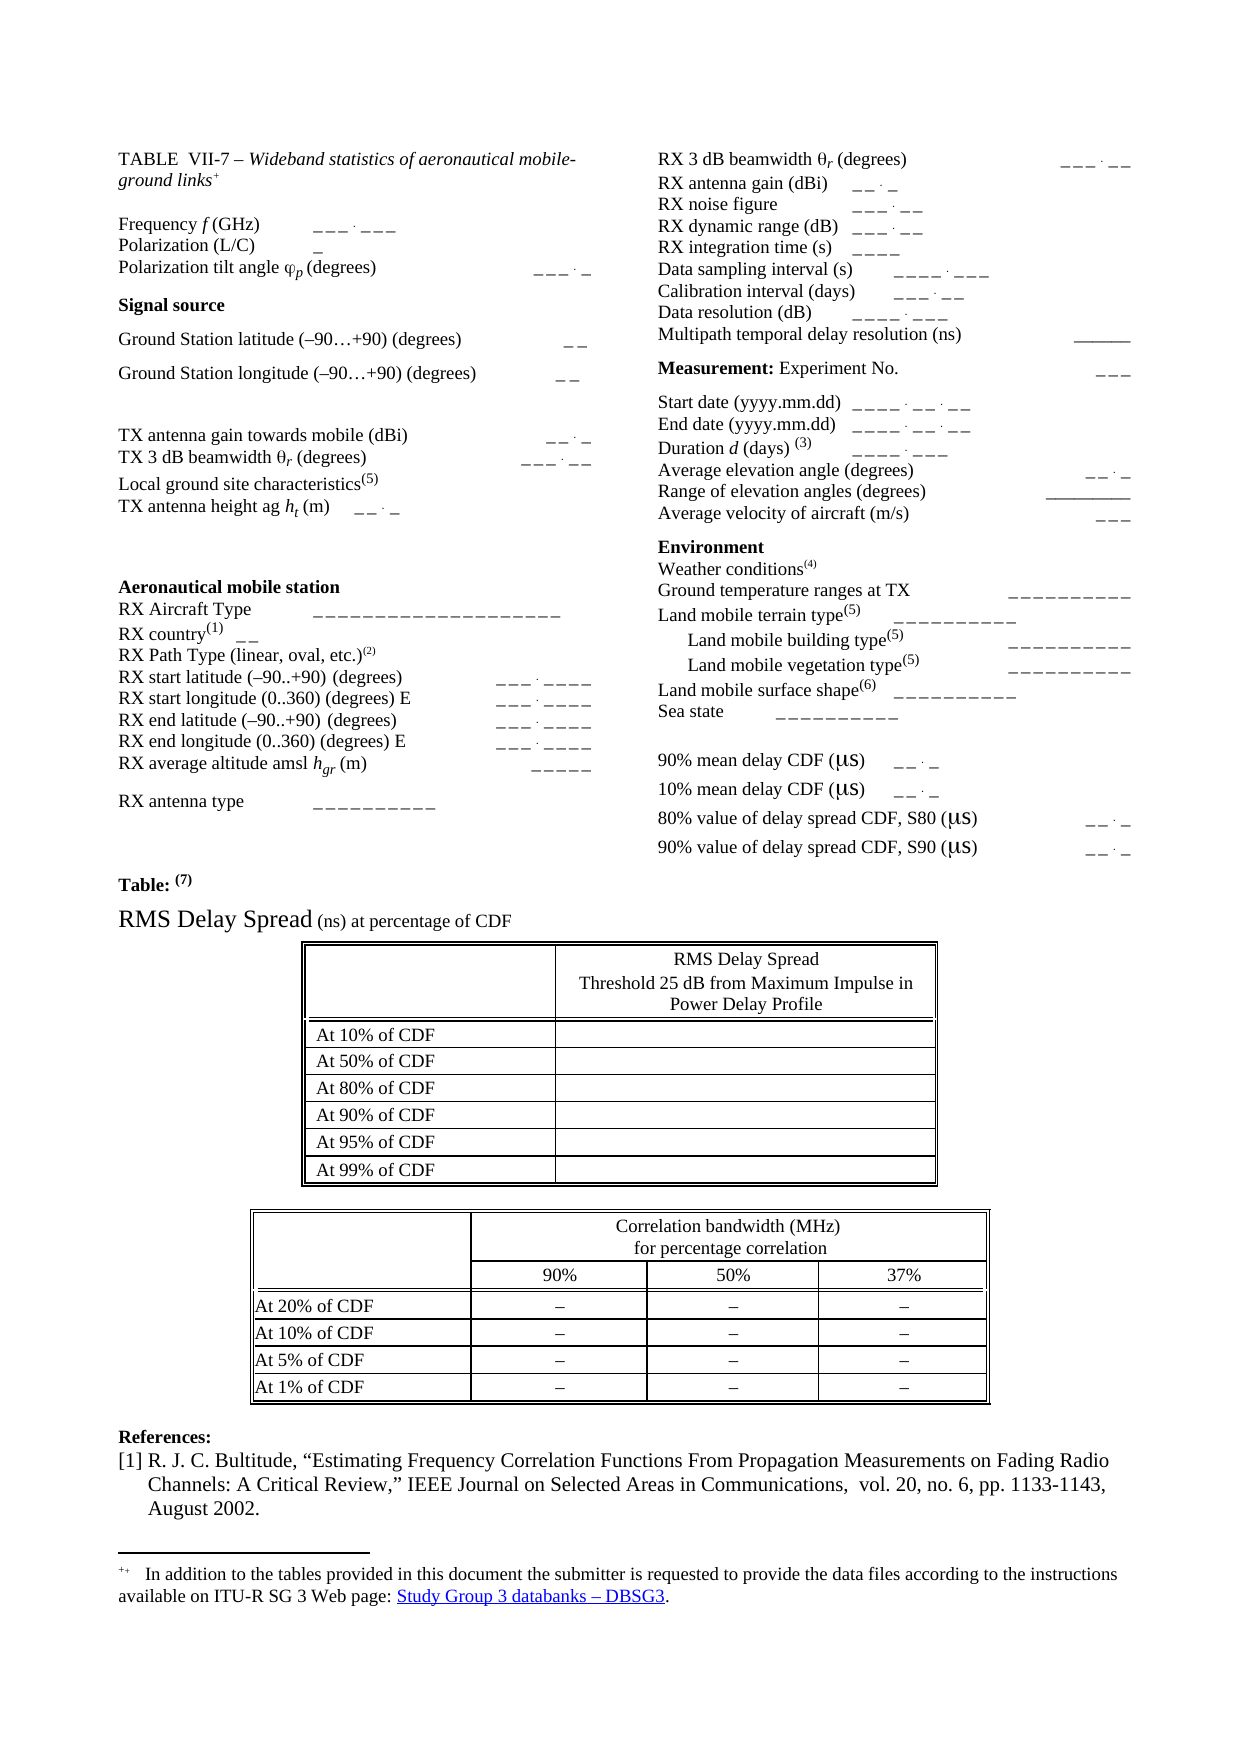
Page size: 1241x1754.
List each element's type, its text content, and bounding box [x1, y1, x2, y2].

table_cell At 1% of CDF [254, 1374, 470, 1400]
text References: [118, 1426, 1122, 1448]
text Ground temperature ranges at TX _ _ _ _ _ _ _ _ _ _ [658, 579, 1122, 601]
table_cell 37% [819, 1262, 986, 1288]
text Ground Station latitude (–90…+90) (degrees) _ _ [118, 327, 583, 349]
text RX integration time (s) _ _ _ _ [658, 236, 1122, 258]
table_cell – [648, 1320, 818, 1345]
text Average elevation angle (degrees) _ _ _ [658, 459, 1122, 480]
text Table: (7) [118, 871, 1122, 896]
table_cell [556, 1017, 937, 1047]
text Ground Station longitude (–90…+90) (degrees) _ _ [118, 362, 583, 383]
text RMS Delay Spread (ns) at percentage of CDF [118, 904, 1122, 933]
table_cell – [819, 1374, 986, 1400]
text Land mobile terrain type(5) _ _ _ _ _ _ _ _ _ _ [658, 601, 1122, 626]
text Environment [658, 536, 1122, 558]
text TX antenna height ag ht (m) _ _ _ [118, 495, 583, 520]
text RX Path Type (linear, oval, etc.)(2) [118, 644, 583, 666]
text RX Aircraft Type _ _ _ _ _ _ _ _ _ _ _ _ _ _ _ _ _ _ _ _ [118, 597, 583, 619]
text Polarization (L/C) _ [118, 234, 583, 256]
table_cell – [819, 1347, 986, 1373]
text Signal source [118, 293, 583, 315]
text Polarization tilt angle p (degrees) _ _ _ _ [118, 256, 583, 281]
table_cell At 99% of CDF [306, 1157, 555, 1182]
table_header [254, 1213, 470, 1260]
text 80% value of delay spread CDF, S80 (s) _ _ _ [658, 801, 1122, 830]
table_cell At 80% of CDF [306, 1075, 555, 1101]
table_cell 50% [648, 1262, 818, 1288]
text RX country(1) _ _ [118, 619, 583, 644]
table_cell – [648, 1347, 818, 1373]
text TX 3 dB beamwidth r (degrees) _ _ _ _ _ [118, 446, 583, 470]
text Weather conditions(4) [658, 558, 1122, 579]
table_cell At 5% of CDF [254, 1346, 470, 1373]
text [1] R. J. C. Bultitude, “Estimating Frequency Correlation Functions From Propagation Measurements on Fading Radio Channels: A Critical Review,” IEEE Journal on Selected Areas in Communications, vol. 20, no. 6, pp. 1133-1143, August 2002. [118, 1448, 1122, 1520]
text Multipath temporal delay resolution (ns) ______ [658, 323, 1122, 344]
text RX start latitude (–90..+90) (degrees) _ _ _ _ _ _ _ [118, 666, 583, 687]
text Range of elevation angles (degrees) _________ [658, 480, 1122, 502]
table_cell – [472, 1347, 646, 1373]
table_cell [556, 1157, 935, 1182]
text RX noise figure _ _ _ _ _ [658, 193, 1122, 215]
table_cell – [819, 1288, 988, 1318]
text RX end longitude (0..360) (degrees) E _ _ _ _ _ _ _ [118, 730, 583, 752]
table_cell – [472, 1320, 646, 1345]
text Local ground site characteristics(5) [118, 470, 583, 495]
table_cell [556, 1129, 935, 1155]
table_cell – [648, 1292, 818, 1318]
text RX antenna gain (dBi) _ _ _ [658, 172, 1122, 193]
table_cell At 90% of CDF [306, 1102, 555, 1128]
text Land mobile surface shape(6) _ _ _ _ _ _ _ _ _ _ [658, 675, 1122, 700]
text RX 3 dB beamwidth r (degrees) _ _ _ _ _ [658, 148, 1122, 172]
table_cell 90% [472, 1262, 646, 1288]
text End date (yyyy.mm.dd) _ _ _ _ _ _ _ _ [658, 412, 1122, 434]
text RX dynamic range (dB) _ _ _ _ _ [658, 215, 1122, 236]
text Land mobile vegetation type(5) _ _ _ _ _ _ _ _ _ _ [658, 651, 1122, 675]
table_cell At 20% of CDF [252, 1288, 470, 1318]
text TABLE VII-7 – Wideband statistics of aeronautical mobile-ground links+ [118, 148, 583, 191]
table_cell At 50% of CDF [306, 1048, 555, 1074]
text Data sampling interval (s) _ _ _ _ _ _ _ [658, 258, 1122, 279]
table_cell At 10% of CDF [254, 1319, 470, 1345]
table_cell – [472, 1374, 646, 1400]
text RX antenna type _ _ _ _ _ _ _ _ _ _ [118, 790, 583, 811]
text Average velocity of aircraft (m/s) _ _ _ [658, 502, 1122, 523]
text RX start longitude (0..360) (degrees) E _ _ _ _ _ _ _ [118, 687, 583, 709]
text TX antenna gain towards mobile (dBi) _ _ _ [118, 424, 583, 446]
table_header RMS Delay Spread Threshold 25 dB from Maximum Impulse in Power Delay Profile [556, 946, 935, 1017]
text Data resolution (dB) _ _ _ _ _ _ _ [658, 301, 1122, 323]
text Frequency f (GHz) _ _ _ _ _ _ [118, 212, 583, 234]
table_cell – [472, 1292, 646, 1318]
text 90% mean delay CDF (s) _ _ _ [658, 743, 1122, 772]
table_cell – [648, 1374, 818, 1400]
table_cell [556, 1075, 935, 1101]
text Start date (yyyy.mm.dd) _ _ _ _ _ _ _ _ [658, 391, 1122, 412]
table_cell [254, 1260, 470, 1288]
text Sea state _ _ _ _ _ _ _ _ _ _ [658, 700, 1122, 722]
table_cell At 95% of CDF [306, 1129, 555, 1155]
table_cell At 10% of CDF [303, 1017, 555, 1047]
table_cell [556, 1048, 935, 1074]
table_header [306, 946, 555, 1017]
text Duration d (days) (3) _ _ _ _ _ _ _ [658, 434, 1122, 459]
text RX end latitude (–90..+90) (degrees) _ _ _ _ _ _ _ [118, 709, 583, 730]
text Aeronautical mobile station [118, 576, 583, 597]
text Calibration interval (days) _ _ _ _ _ [658, 279, 1122, 301]
text Land mobile building type(5) _ _ _ _ _ _ _ _ _ _ [658, 626, 1122, 651]
text 90% value of delay spread CDF, S90 (s) _ _ _ [658, 830, 1122, 858]
table_cell – [819, 1320, 986, 1345]
table_cell [556, 1102, 935, 1128]
text Measurement: Experiment No. _ _ _ [658, 357, 1122, 378]
text 10% mean delay CDF (s) _ _ _ [658, 772, 1122, 801]
text RX average altitude amsl hgr (m) _ _ _ _ _ [118, 752, 583, 777]
table_header Correlation bandwidth (MHz) for percentage correlation [472, 1213, 986, 1260]
